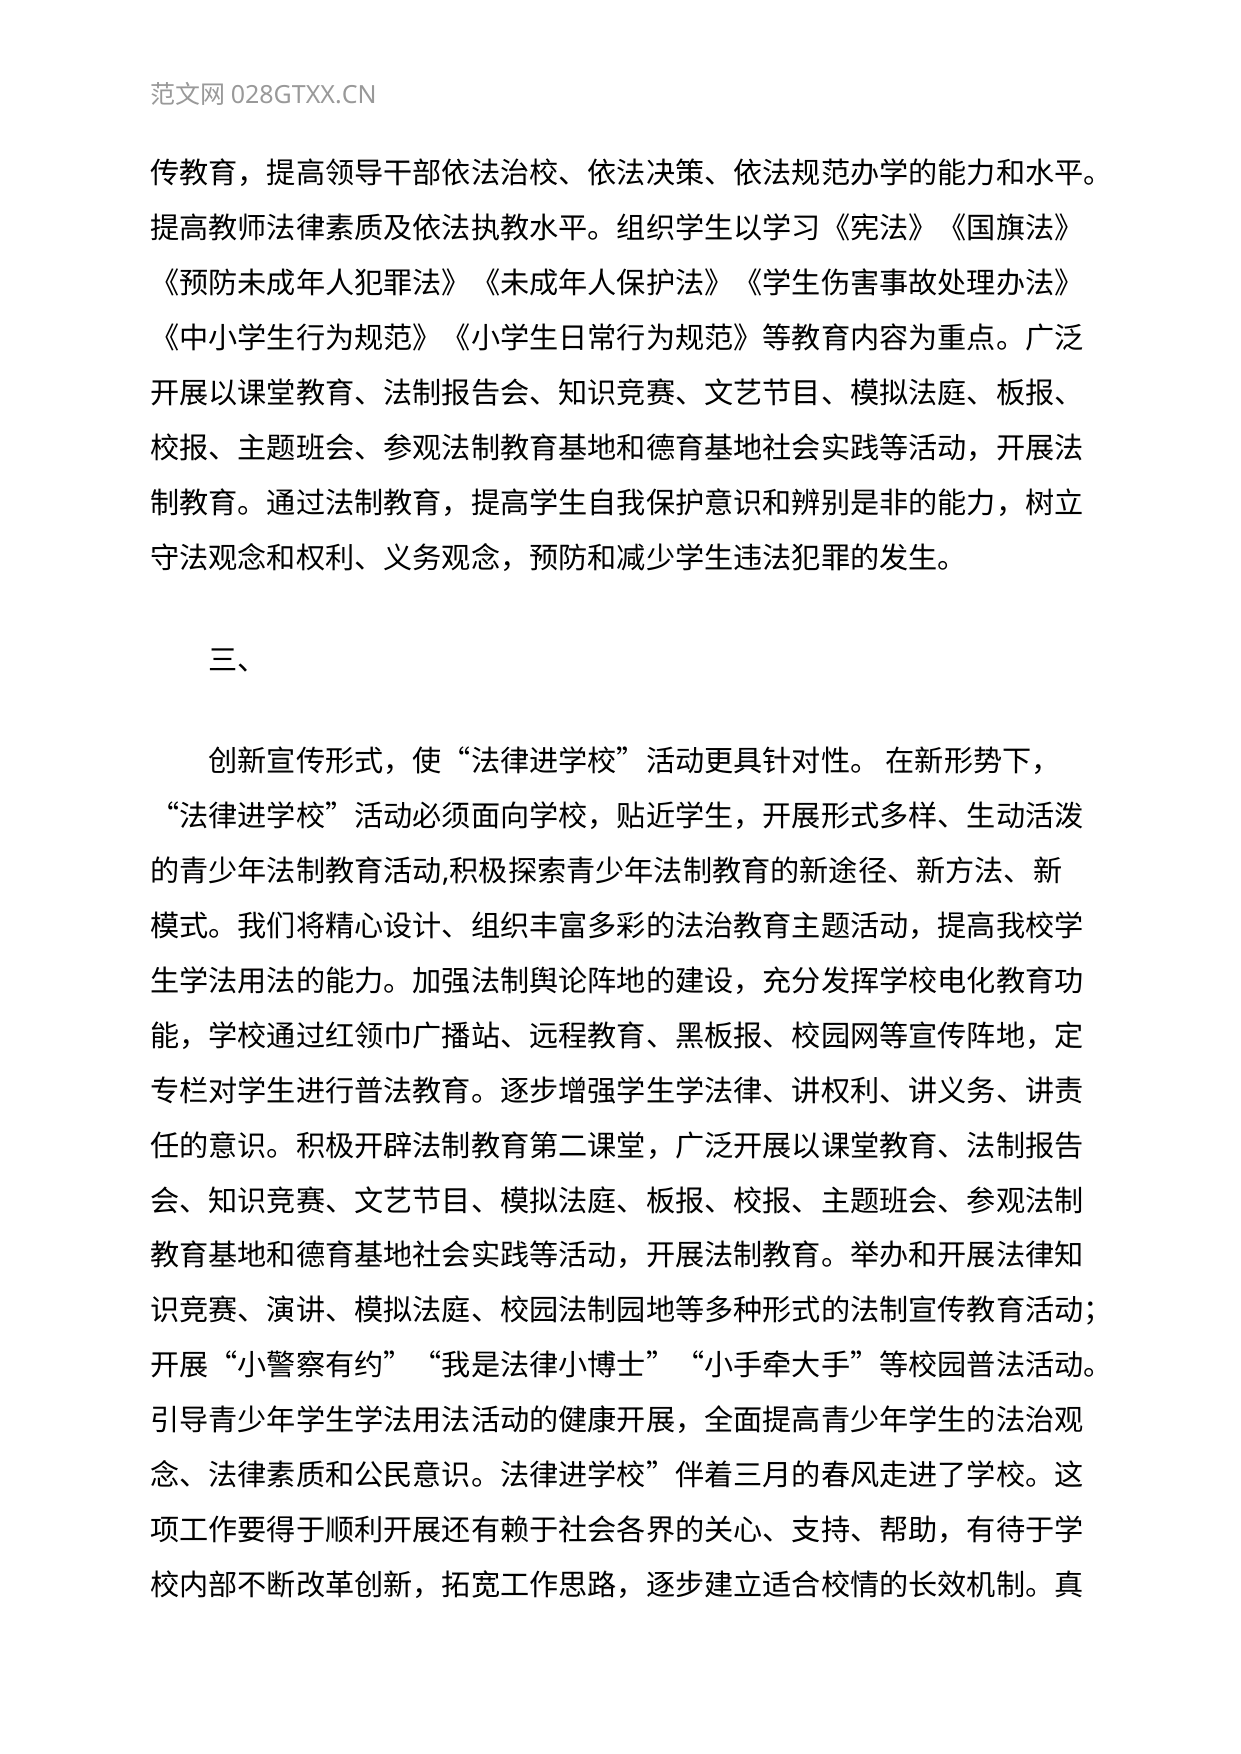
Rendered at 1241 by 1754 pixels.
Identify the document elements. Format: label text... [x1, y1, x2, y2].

text 三、 [150, 636, 1090, 678]
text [150, 738, 1090, 1604]
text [150, 150, 1090, 577]
